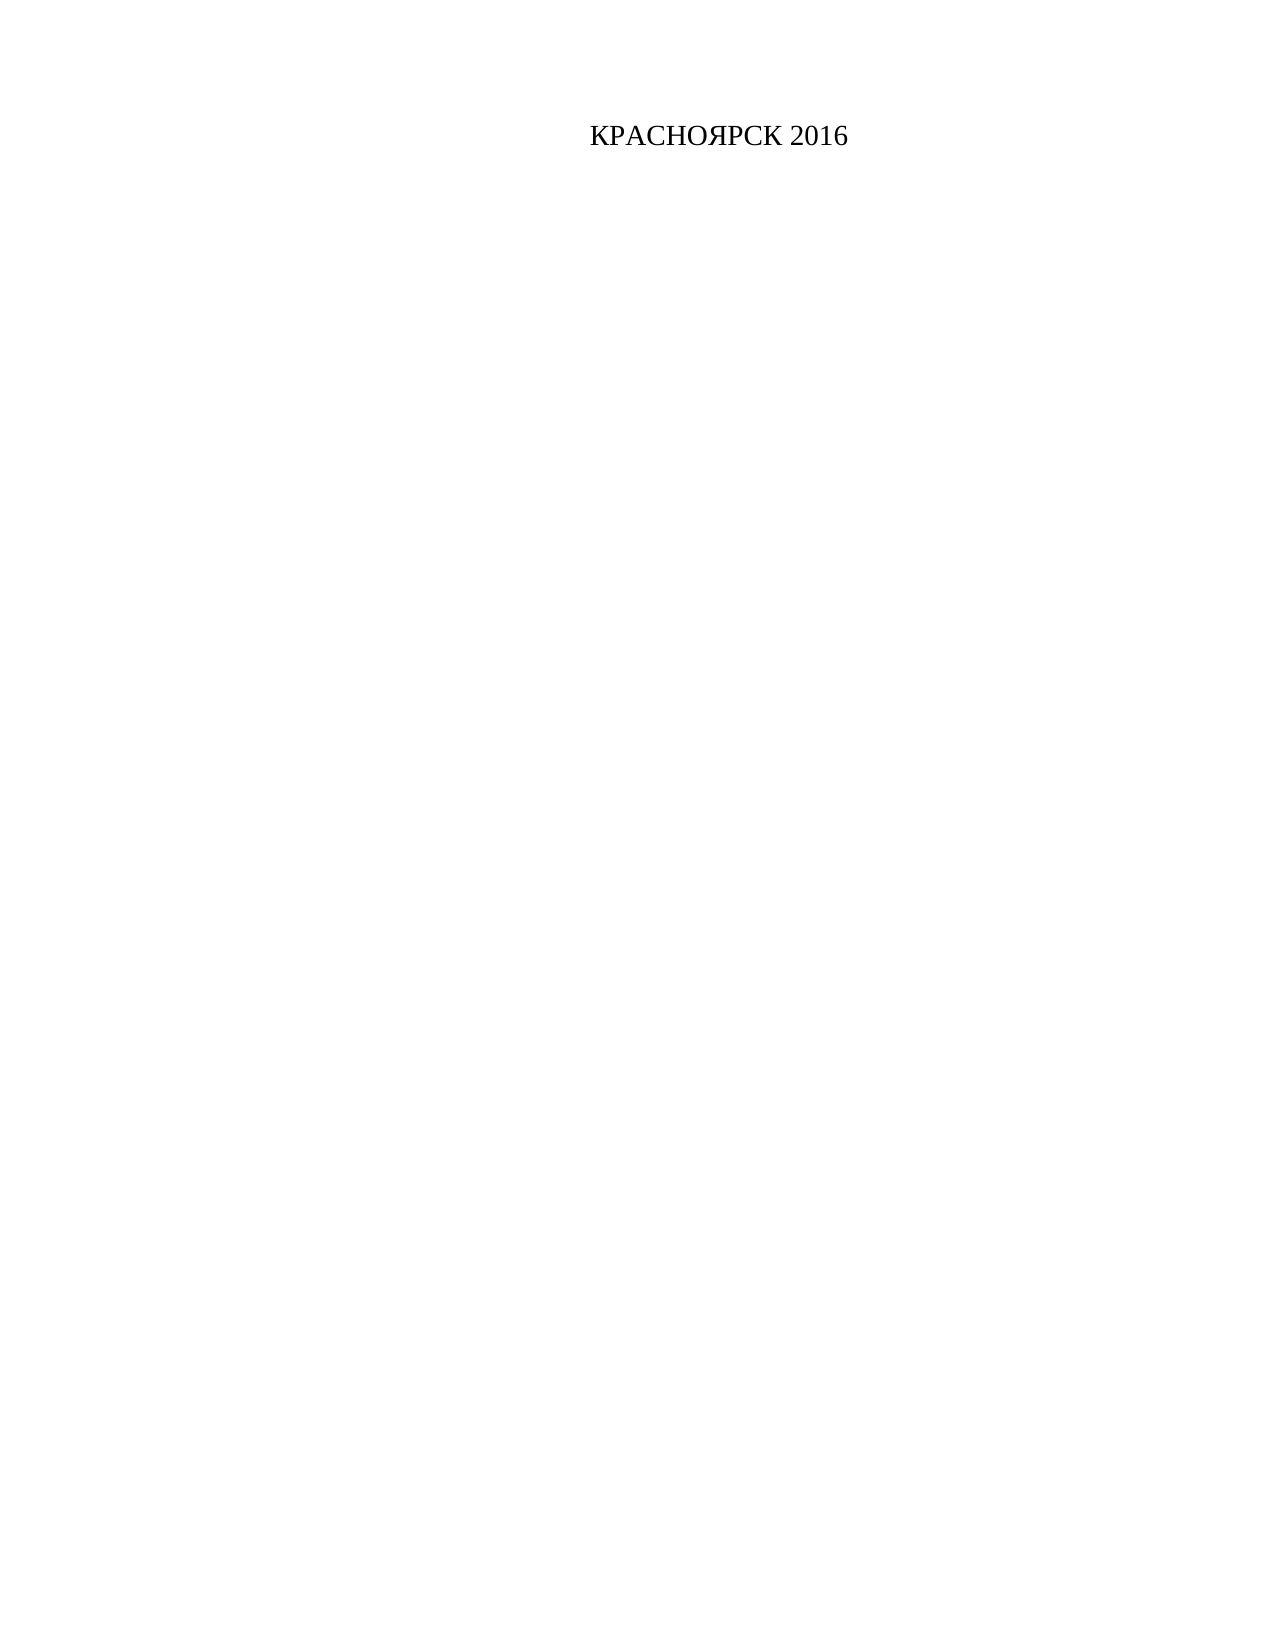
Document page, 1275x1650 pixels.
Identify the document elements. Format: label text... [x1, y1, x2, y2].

text КРАСНОЯРСК 2016 [177, 118, 1186, 152]
